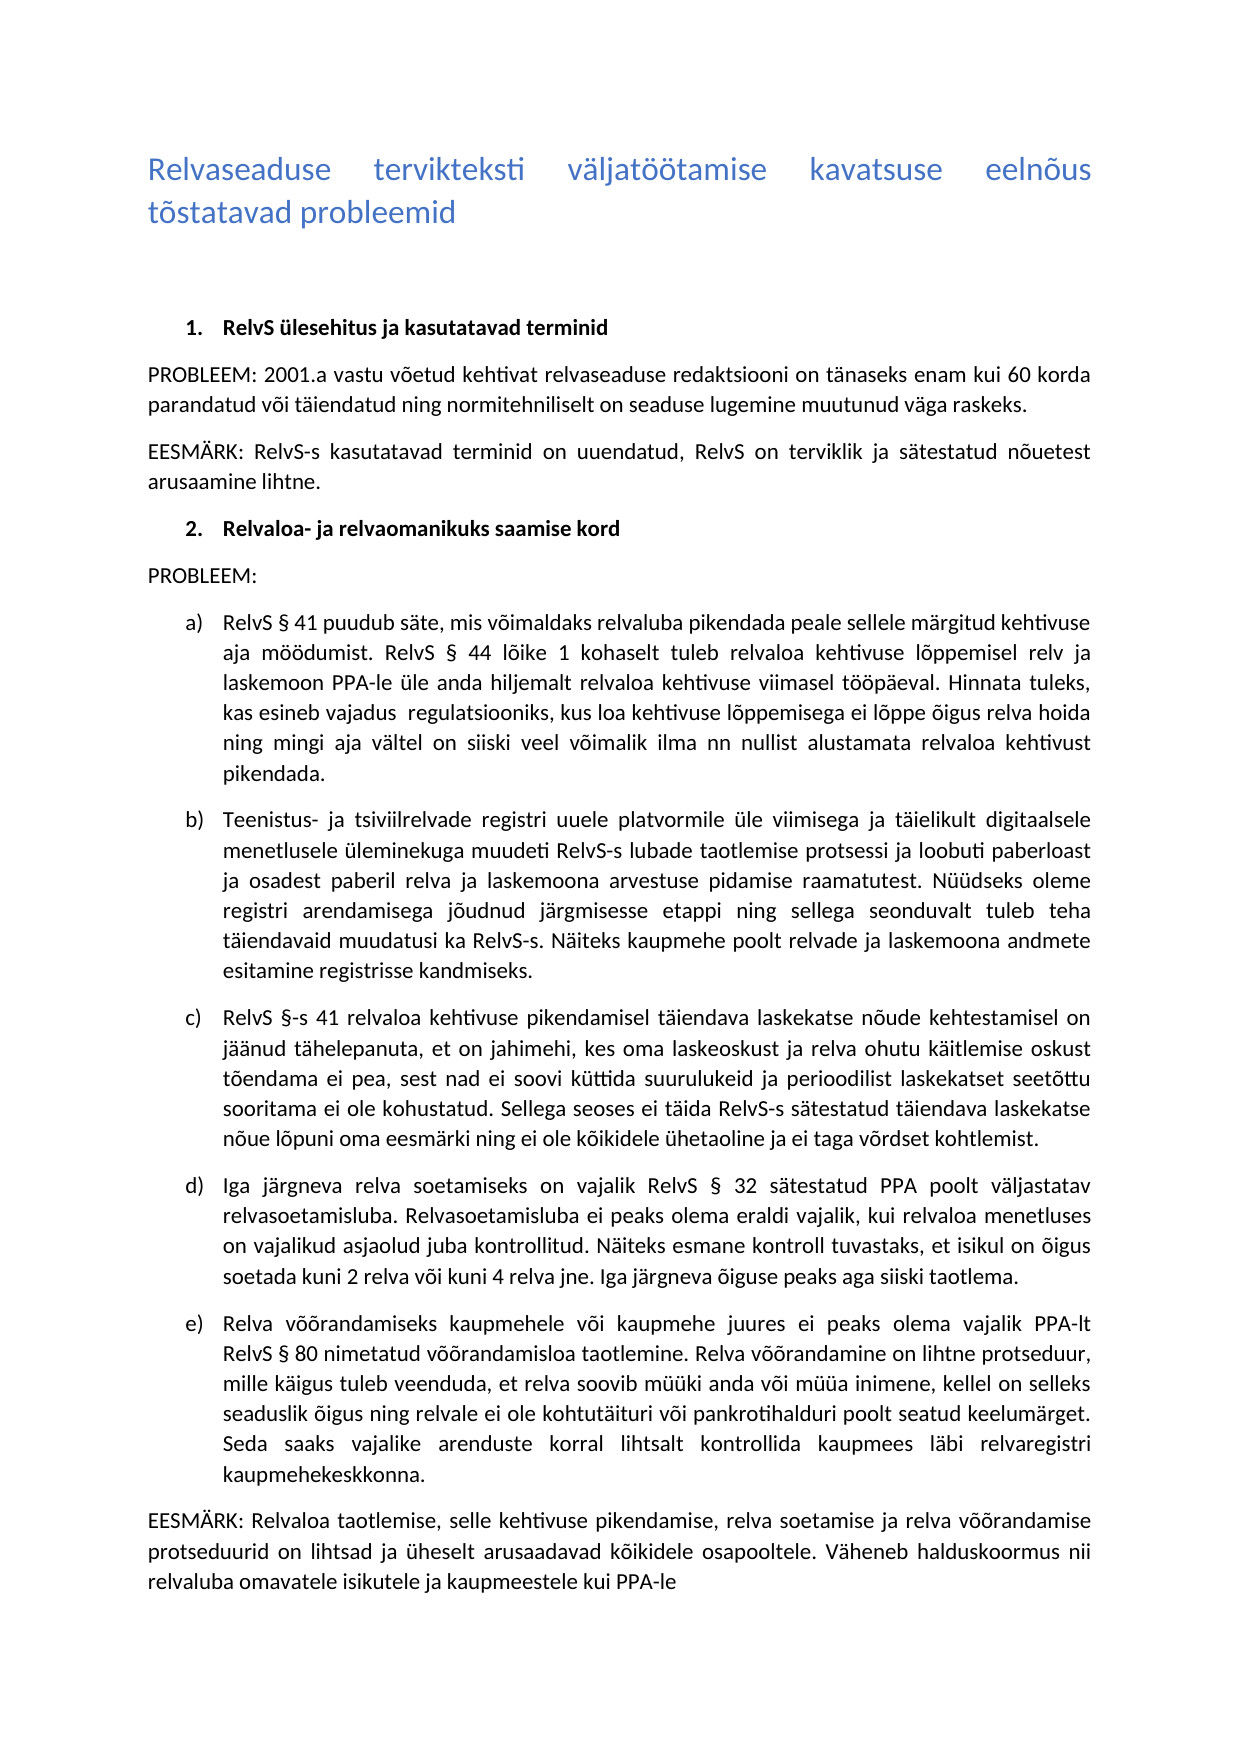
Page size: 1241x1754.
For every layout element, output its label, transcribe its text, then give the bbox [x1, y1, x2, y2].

list RelvS ülesehitus ja kasutatavad terminid [185, 313, 1093, 341]
list RelvS § 41 puudub säte, mis võimaldaks relvaluba pikendada peale sellele märgitud kehtivuse aja möödumist. RelvS § 44 lõike 1 kohaselt tuleb relvaloa kehtivuse lõppemisel relv ja laskemoon PPA-le üle anda hiljemalt relvaloa kehtivuse viimasel tööpäeval. Hinnata tuleks, kas esineb vajadus regulatsiooniks, kus loa kehtivuse lõppemisega ei lõppe õigus relva hoida ning mingi aja vältel on siiski veel võimalik ilma nn nullist alustamata relvaloa kehtivust pikendada. [185, 608, 1093, 787]
list Relva võõrandamiseks kaupmehele või kaupmehe juures ei peaks olema vajalik PPA-lt RelvS § 80 nimetatud võõrandamisloa taotlemine. Relva võõrandamine on lihtne protseduur, mille käigus tuleb veenduda, et relva soovib müüki anda või müüa inimene, kellel on selleks seaduslik õigus ning relvale ei ole kohtutäituri või pankrotihalduri poolt seatud keelumärget. Seda saaks vajalike arenduste korral lihtsalt kontrollida kaupmees läbi relvaregistri kaupmehekeskkonna. [185, 1309, 1093, 1488]
text PROBLEEM: 2001.a vastu võetud kehtivat relvaseaduse redaktsiooni on tänaseks enam kui 60 korda parandatud või täiendatud ning normitehniliselt on seaduse lugemine muutunud väga raskeks. [148, 360, 1093, 418]
list Teenistus- ja tsiviilrelvade registri uuele platvormile üle viimisega ja täielikult digitaalsele menetlusele üleminekuga muudeti RelvS-s lubade taotlemise protsessi ja loobuti paberloast ja osadest paberil relva ja laskemoona arvestuse pidamise raamatutest. Nüüdseks oleme registri arendamisega jõudnud järgmisesse etappi ning sellega seonduvalt tuleb teha täiendavaid muudatusi ka RelvS-s. Näiteks kaupmehe poolt relvade ja laskemoona andmete esitamine registrisse kandmiseks. [185, 806, 1093, 984]
text EESMÄRK: RelvS-s kasutatavad terminid on uuendatud, RelvS on terviklik ja sätestatud nõuetest arusaamine lihtne. [148, 437, 1093, 495]
text PROBLEEM: [148, 561, 1093, 589]
text EESMÄRK: Relvaloa taotlemise, selle kehtivuse pikendamise, relva soetamise ja relva võõrandamise protseduurid on lihtsad ja üheselt arusaadavad kõikidele osapooltele. Väheneb halduskoormus nii relvaluba omavatele isikutele ja kaupmeestele kui PPA-le [148, 1507, 1093, 1595]
list Relvaloa- ja relvaomanikuks saamise kord [185, 514, 1093, 542]
text Relvaseaduse tervikteksti väljatöötamise kavatsuse eelnõus tõstatavad probleemid [148, 148, 1093, 232]
list Iga järgneva relva soetamiseks on vajalik RelvS § 32 sätestatud PPA poolt väljastatav relvasoetamisluba. Relvasoetamisluba ei peaks olema eraldi vajalik, kui relvaloa menetluses on vajalikud asjaolud juba kontrollitud. Näiteks esmane kontroll tuvastaks, et isikul on õigus soetada kuni 2 relva või kuni 4 relva jne. Iga järgneva õiguse peaks aga siiski taotlema. [185, 1171, 1093, 1290]
list RelvS §-s 41 relvaloa kehtivuse pikendamisel täiendava laskekatse nõude kehtestamisel on jäänud tähelepanuta, et on jahimehi, kes oma laskeoskust ja relva ohutu käitlemise oskust tõendama ei pea, sest nad ei soovi küttida suurulukeid ja perioodilist laskekatset seetõttu sooritama ei ole kohustatud. Sellega seoses ei täida RelvS-s sätestatud täiendava laskekatse nõue lõpuni oma eesmärki ning ei ole kõikidele ühetaoline ja ei taga võrdset kohtlemist. [185, 1003, 1093, 1152]
